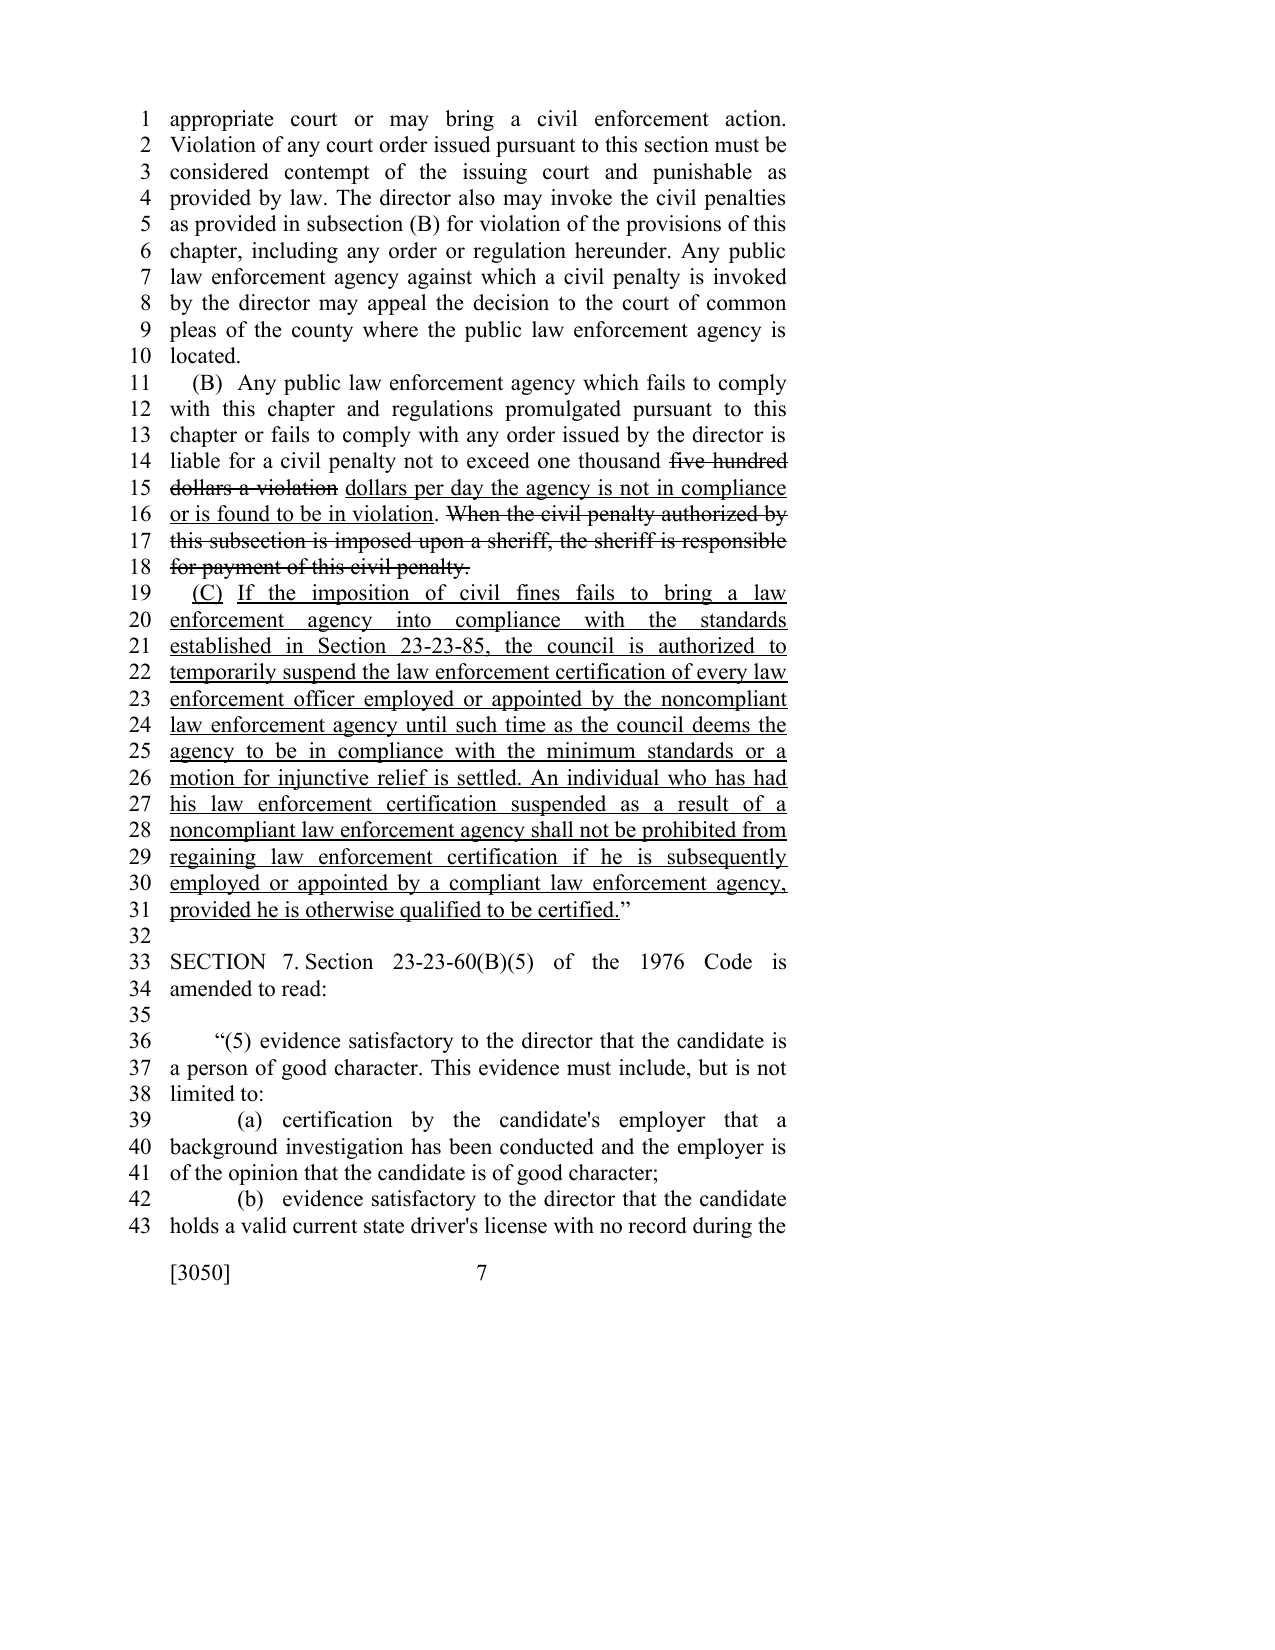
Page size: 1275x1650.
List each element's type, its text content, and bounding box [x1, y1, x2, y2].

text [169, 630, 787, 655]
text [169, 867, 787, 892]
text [169, 1186, 787, 1238]
text (a) certification by the candidate's employer that a background investigation has been conducted and the employer is of the opinion that the candidate is of good character; [169, 1106, 787, 1186]
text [169, 105, 787, 368]
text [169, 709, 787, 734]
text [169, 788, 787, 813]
text (B) Any public law enforcement agency which fails to comply with this chapter and regulations promulgated pursuant to this chapter or fails to comply with any order issued by the director is liable for a civil penalty not to exceed one thousand five hundred dollars a violation dollars per day the agency is not in compliance or is found to be in violation. When the civil penalty authorized by this subsection is imposed upon a sheriff, the sheriff is responsible for payment of this civil penalty. [169, 368, 787, 541]
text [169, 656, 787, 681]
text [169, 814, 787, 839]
text “(5) evidence satisfactory to the director that the candidate is a person of good character. This evidence must include, but is not limited to: [169, 1027, 787, 1106]
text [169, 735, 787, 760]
text SECTION 7. Section 23-23-60(B)(5) of the 1976 Code is amended to read: [169, 948, 787, 1001]
